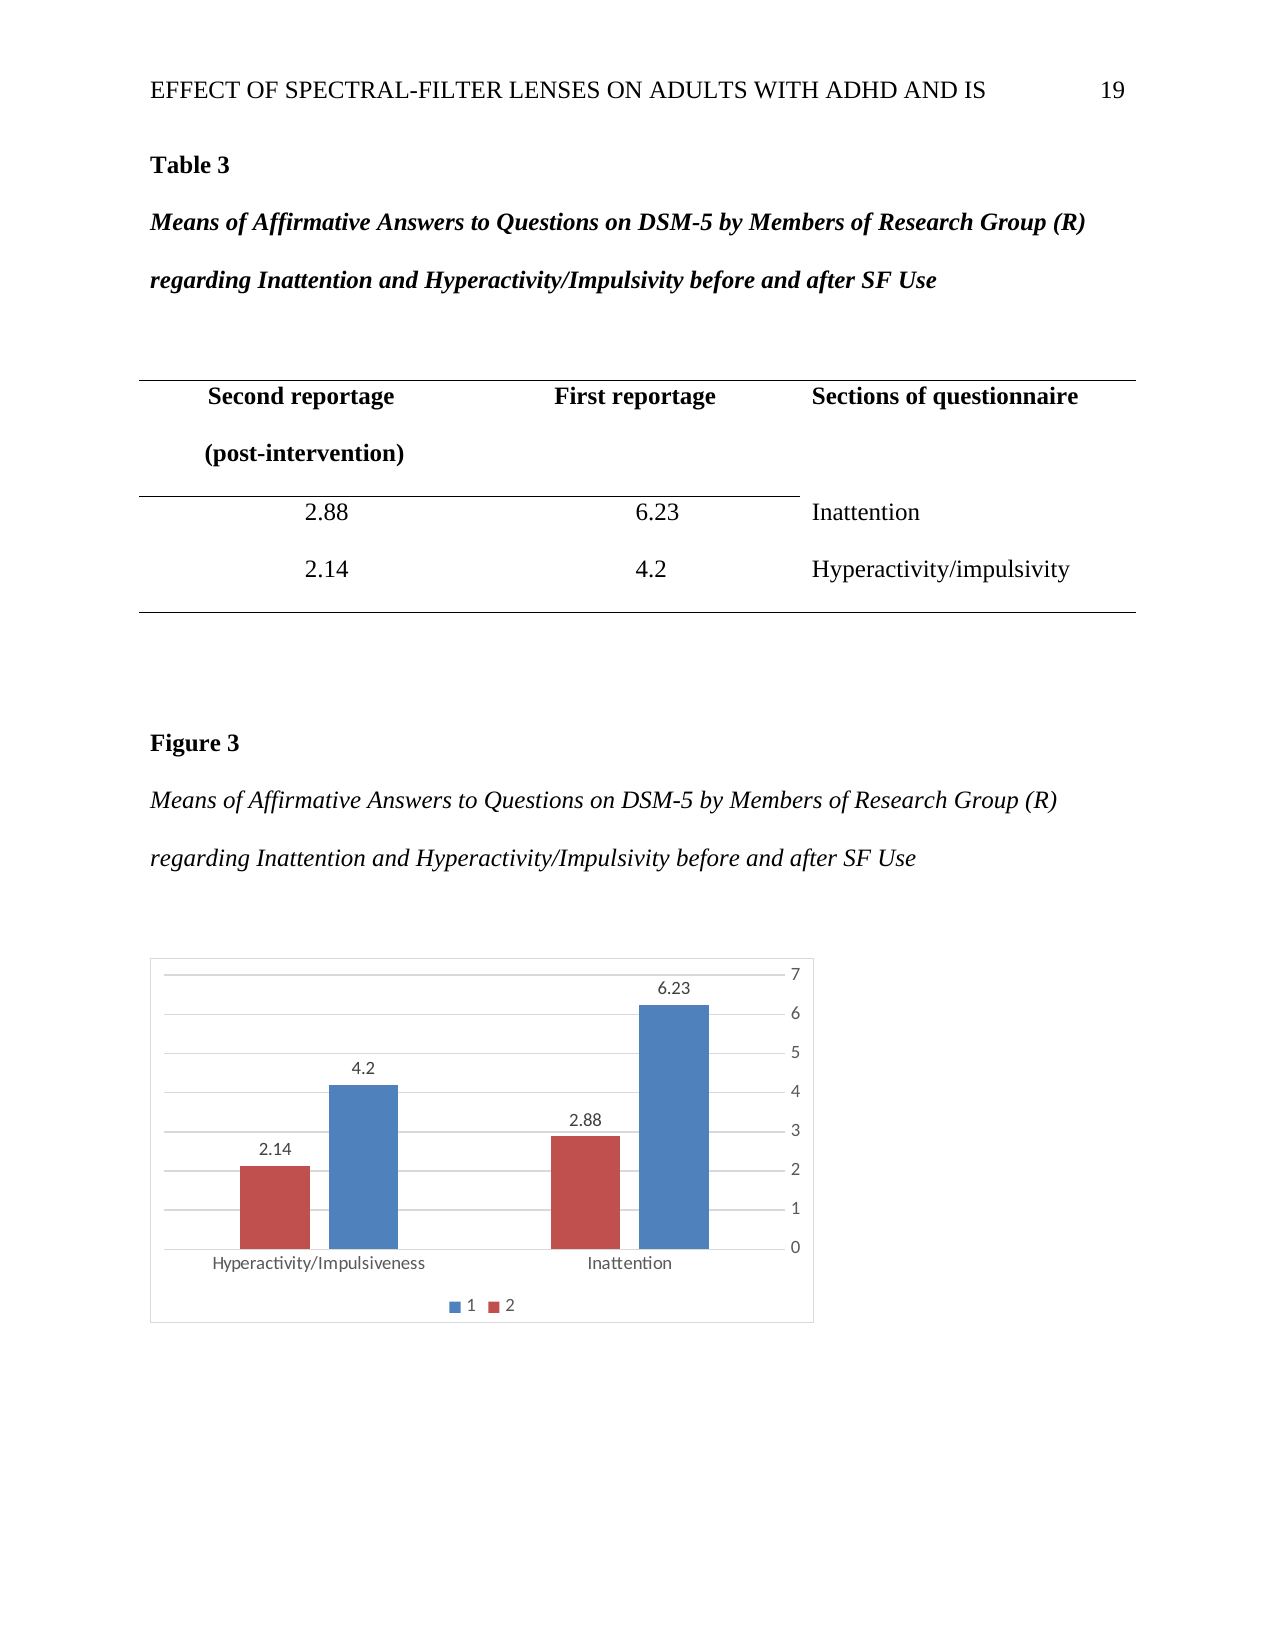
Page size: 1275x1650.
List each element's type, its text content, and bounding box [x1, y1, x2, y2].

table_header Second reportage (post-intervention) [139, 381, 470, 496]
text Table 3 [150, 150, 1125, 179]
table_cell Hyperactivity/impulsivity [800, 554, 1136, 612]
table_header First reportage [470, 381, 800, 496]
table_cell 6.23 [470, 497, 800, 554]
table_cell Inattention [800, 496, 1136, 554]
table_cell 2.88 [139, 497, 470, 554]
text Figure 3 [150, 728, 1125, 757]
table_cell 4.2 [470, 554, 800, 612]
text Means of Affirmative Answers to Questions on DSM-5 by Members of Research Group (R) regarding Inattention and Hyperactivity/Impulsivity before and after SF Use [150, 207, 1125, 294]
table_cell 2.14 [139, 554, 470, 612]
table_header Sections of questionnaire [800, 381, 1136, 496]
text Means of Affirmative Answers to Questions on DSM-5 by Members of Research Group (R) regarding Inattention and Hyperactivity/Impulsivity before and after SF Use [150, 785, 1125, 872]
